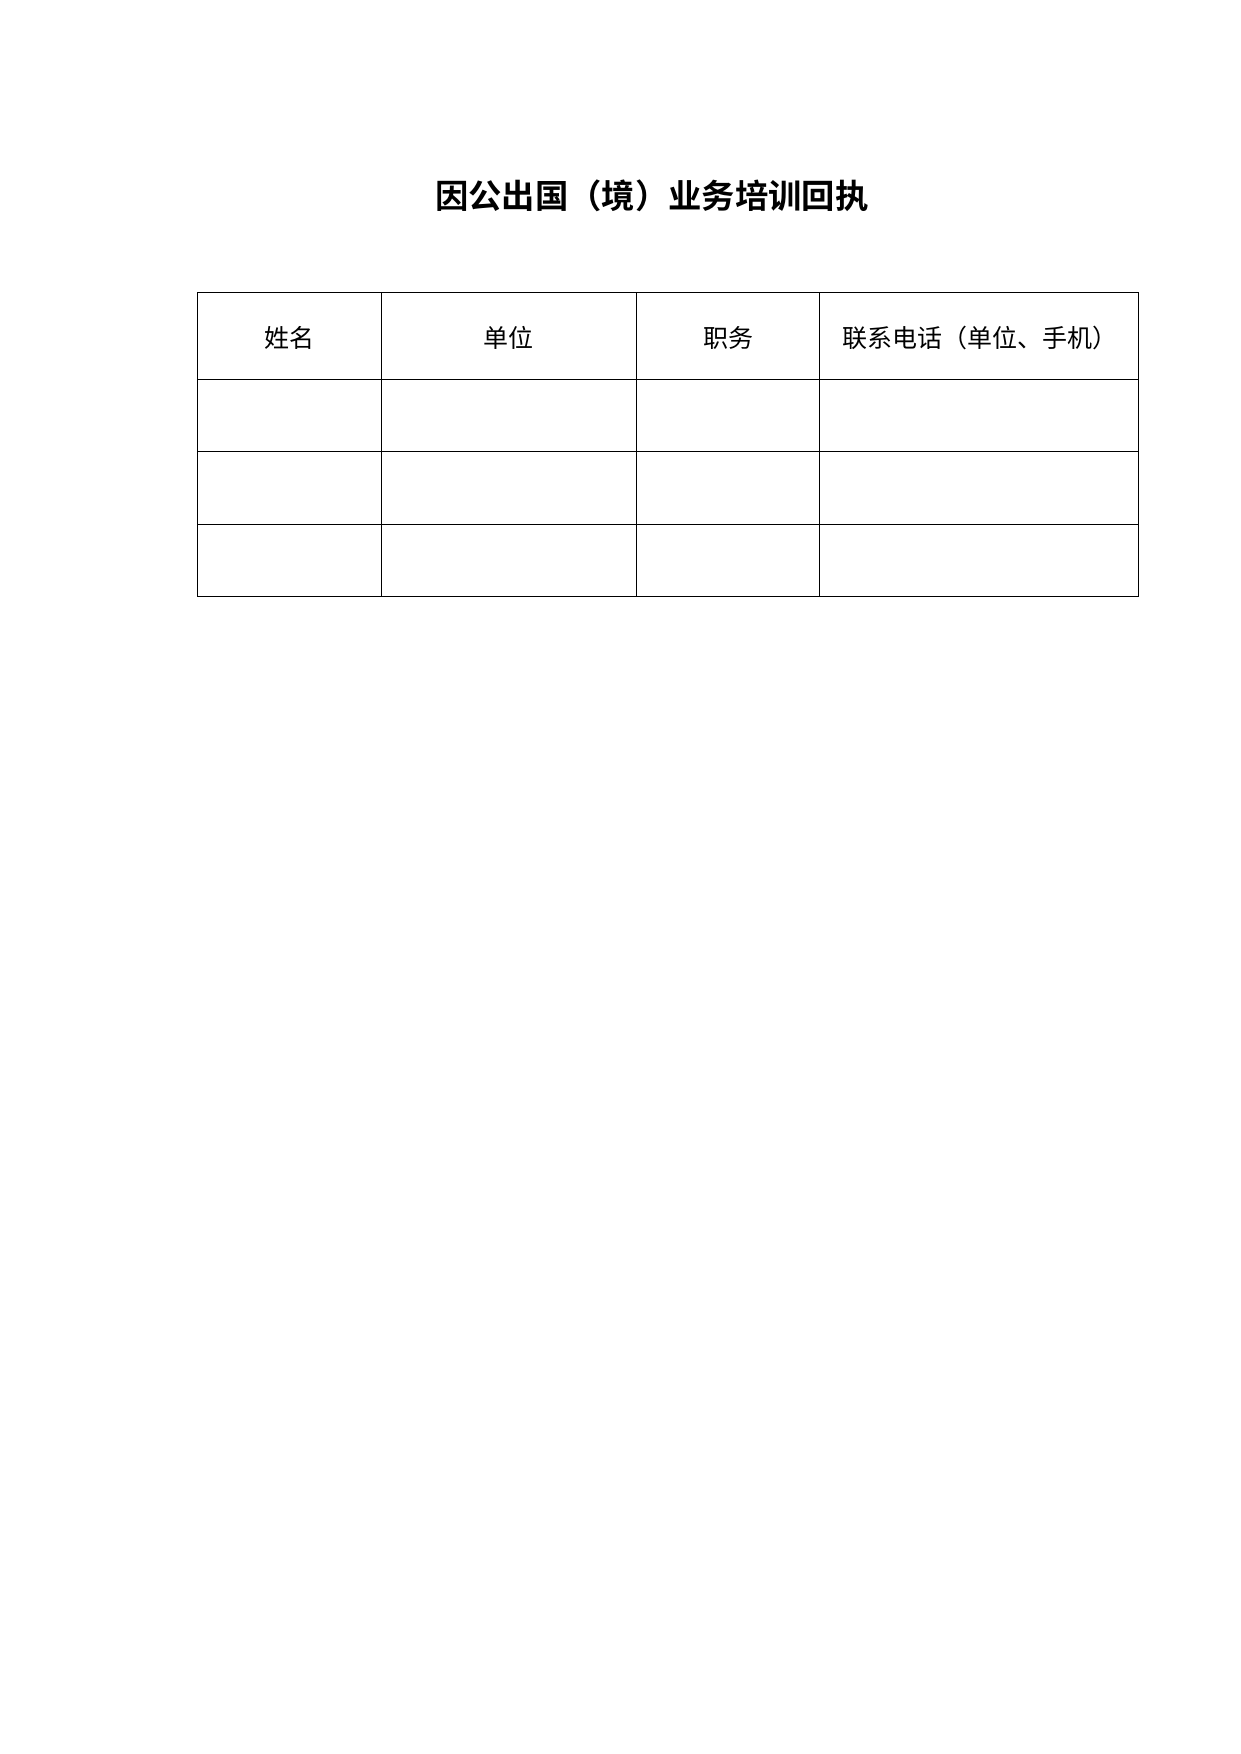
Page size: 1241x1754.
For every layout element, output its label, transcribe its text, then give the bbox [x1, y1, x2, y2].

table_header 联系电话（单位、手机） [820, 293, 1138, 379]
table_cell [198, 380, 381, 451]
table_cell [637, 380, 819, 451]
table_cell [637, 452, 819, 524]
table_cell [820, 525, 1138, 596]
table_cell [382, 452, 636, 524]
table_header 职务 [637, 293, 819, 379]
text 因公出国（境）业务培训回执 [250, 162, 1053, 227]
table_cell [382, 380, 636, 451]
table_cell [820, 452, 1138, 524]
table_cell [820, 380, 1138, 451]
table_header 单位 [382, 293, 636, 379]
table_cell [198, 525, 381, 596]
table_cell [198, 452, 381, 524]
table_cell [382, 525, 636, 596]
table_header 姓名 [198, 293, 381, 379]
table_cell [637, 525, 819, 596]
